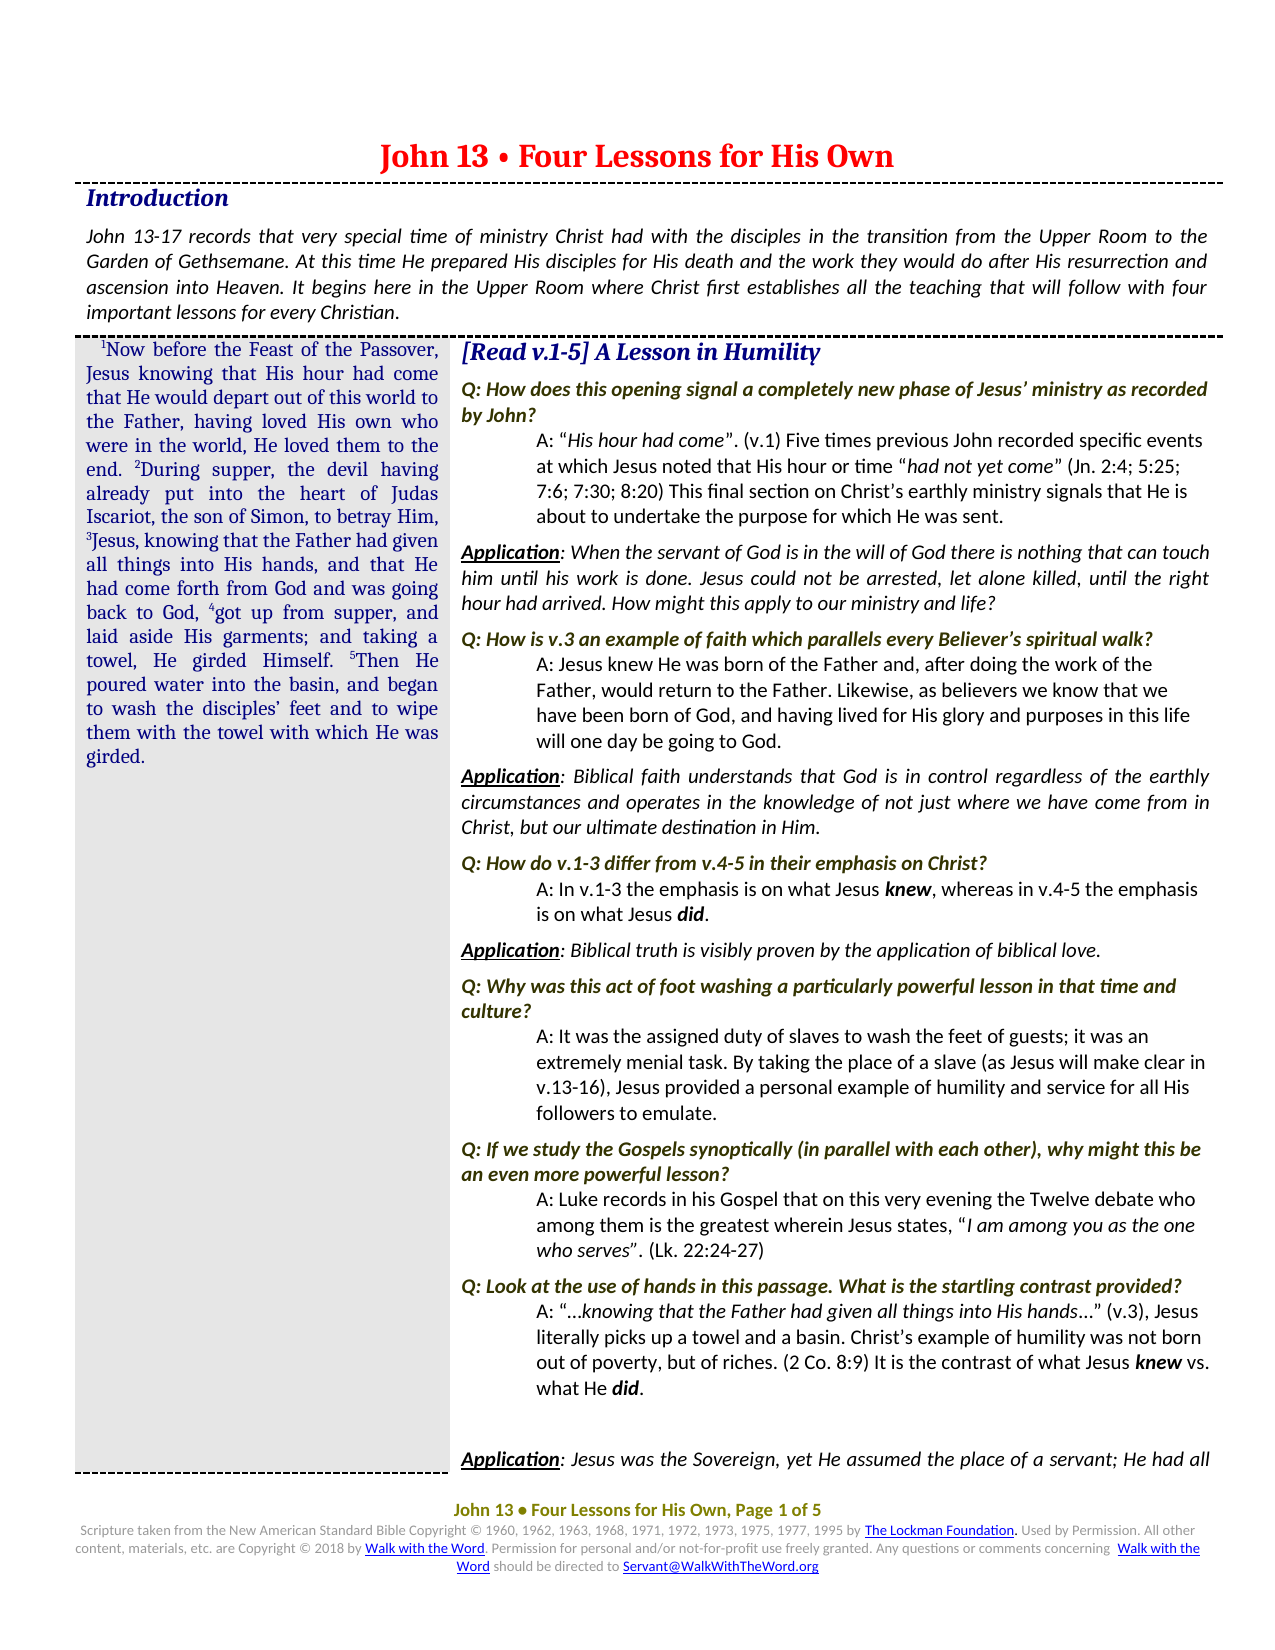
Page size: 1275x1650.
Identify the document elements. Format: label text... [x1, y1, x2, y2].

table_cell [450, 335, 1224, 1472]
subtitle John 13 • Four Lessons for His Own [75, 137, 1200, 176]
table_header Introduction John 13-17 records that very special time of ministry Christ had with the disciples in the transition from the Upper Room to the Garden of Gethsemane. At this time He prepared His disciples for His death and the work they would do after His resurrection and ascension into Heaven. It begins here in the Upper Room where Christ first establishes all the teaching that will follow with four important lessons for every Christian. [75, 182, 1224, 335]
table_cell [75, 335, 450, 1472]
